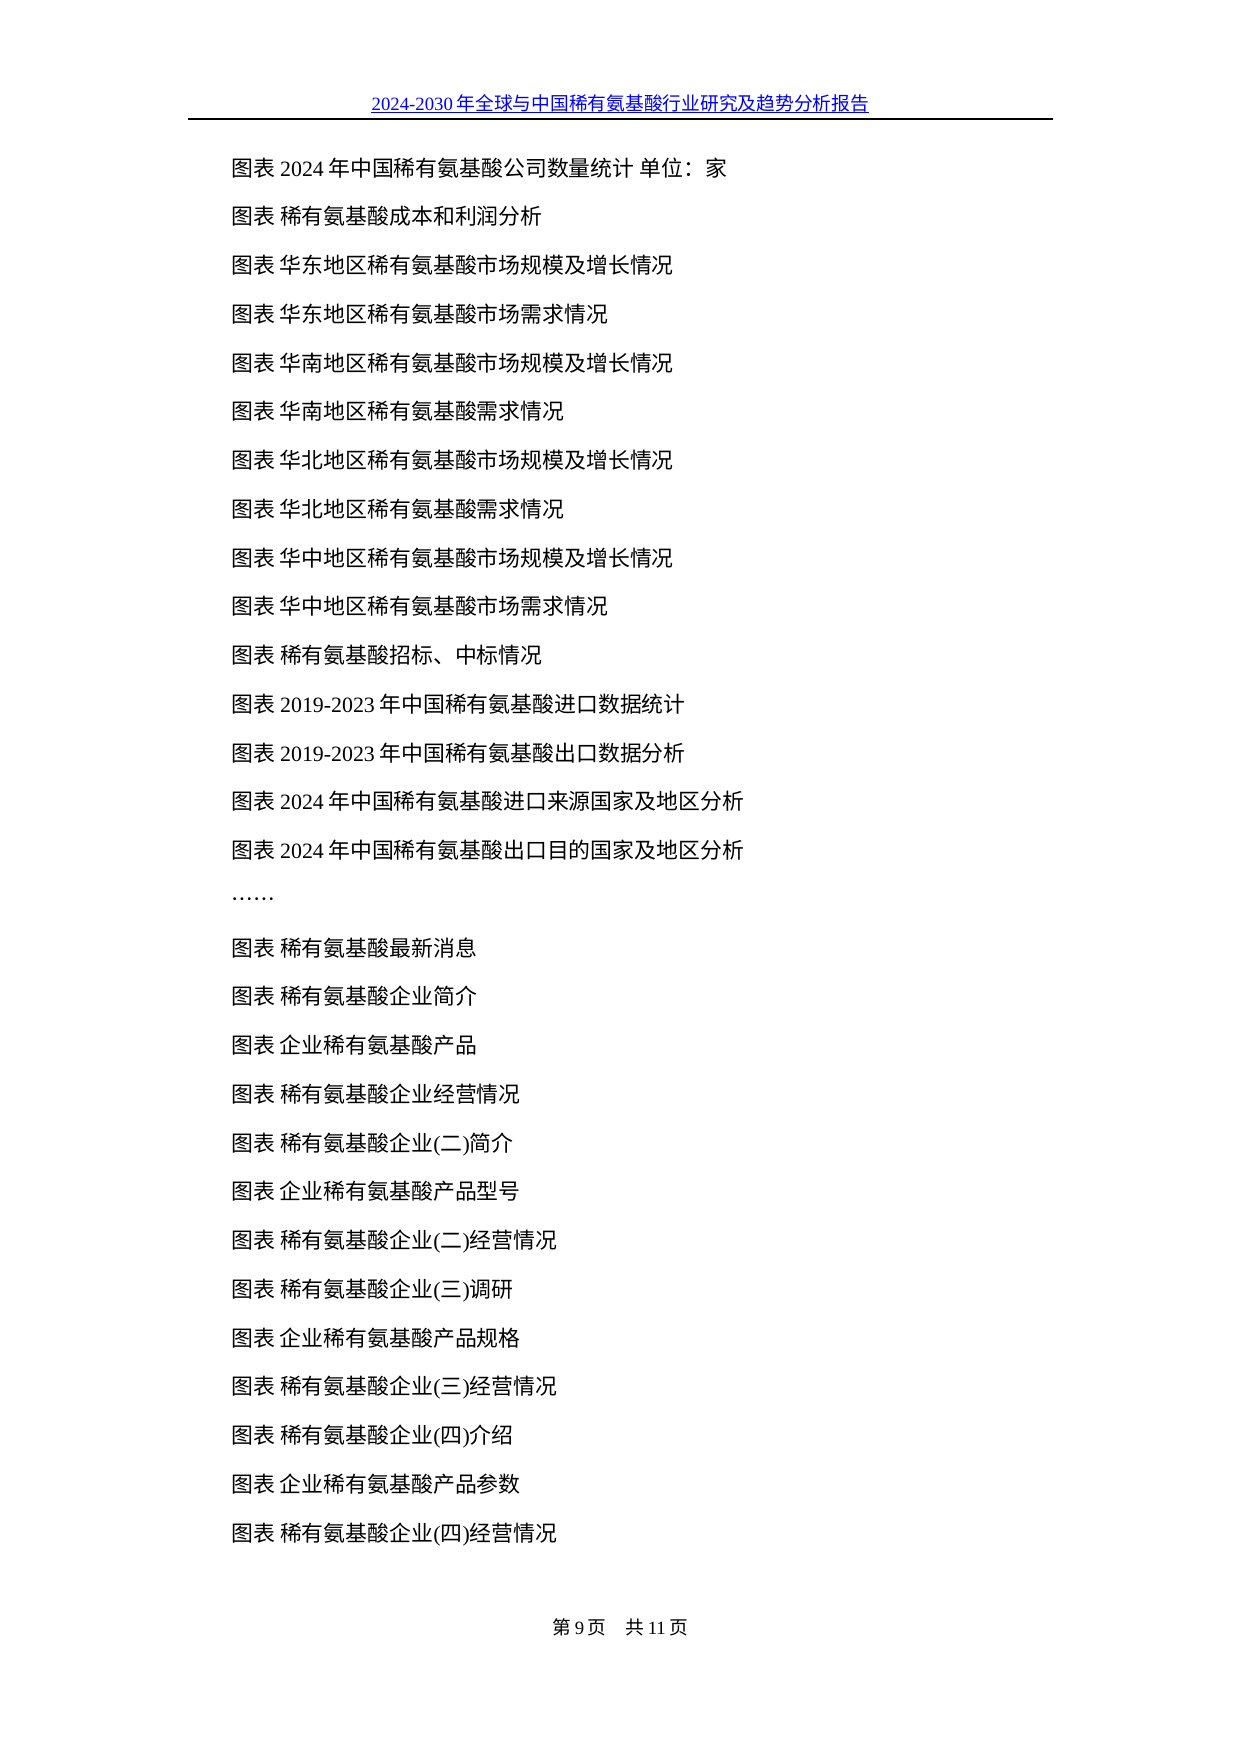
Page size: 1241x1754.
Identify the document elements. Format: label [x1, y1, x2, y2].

text [187, 150, 1053, 1548]
